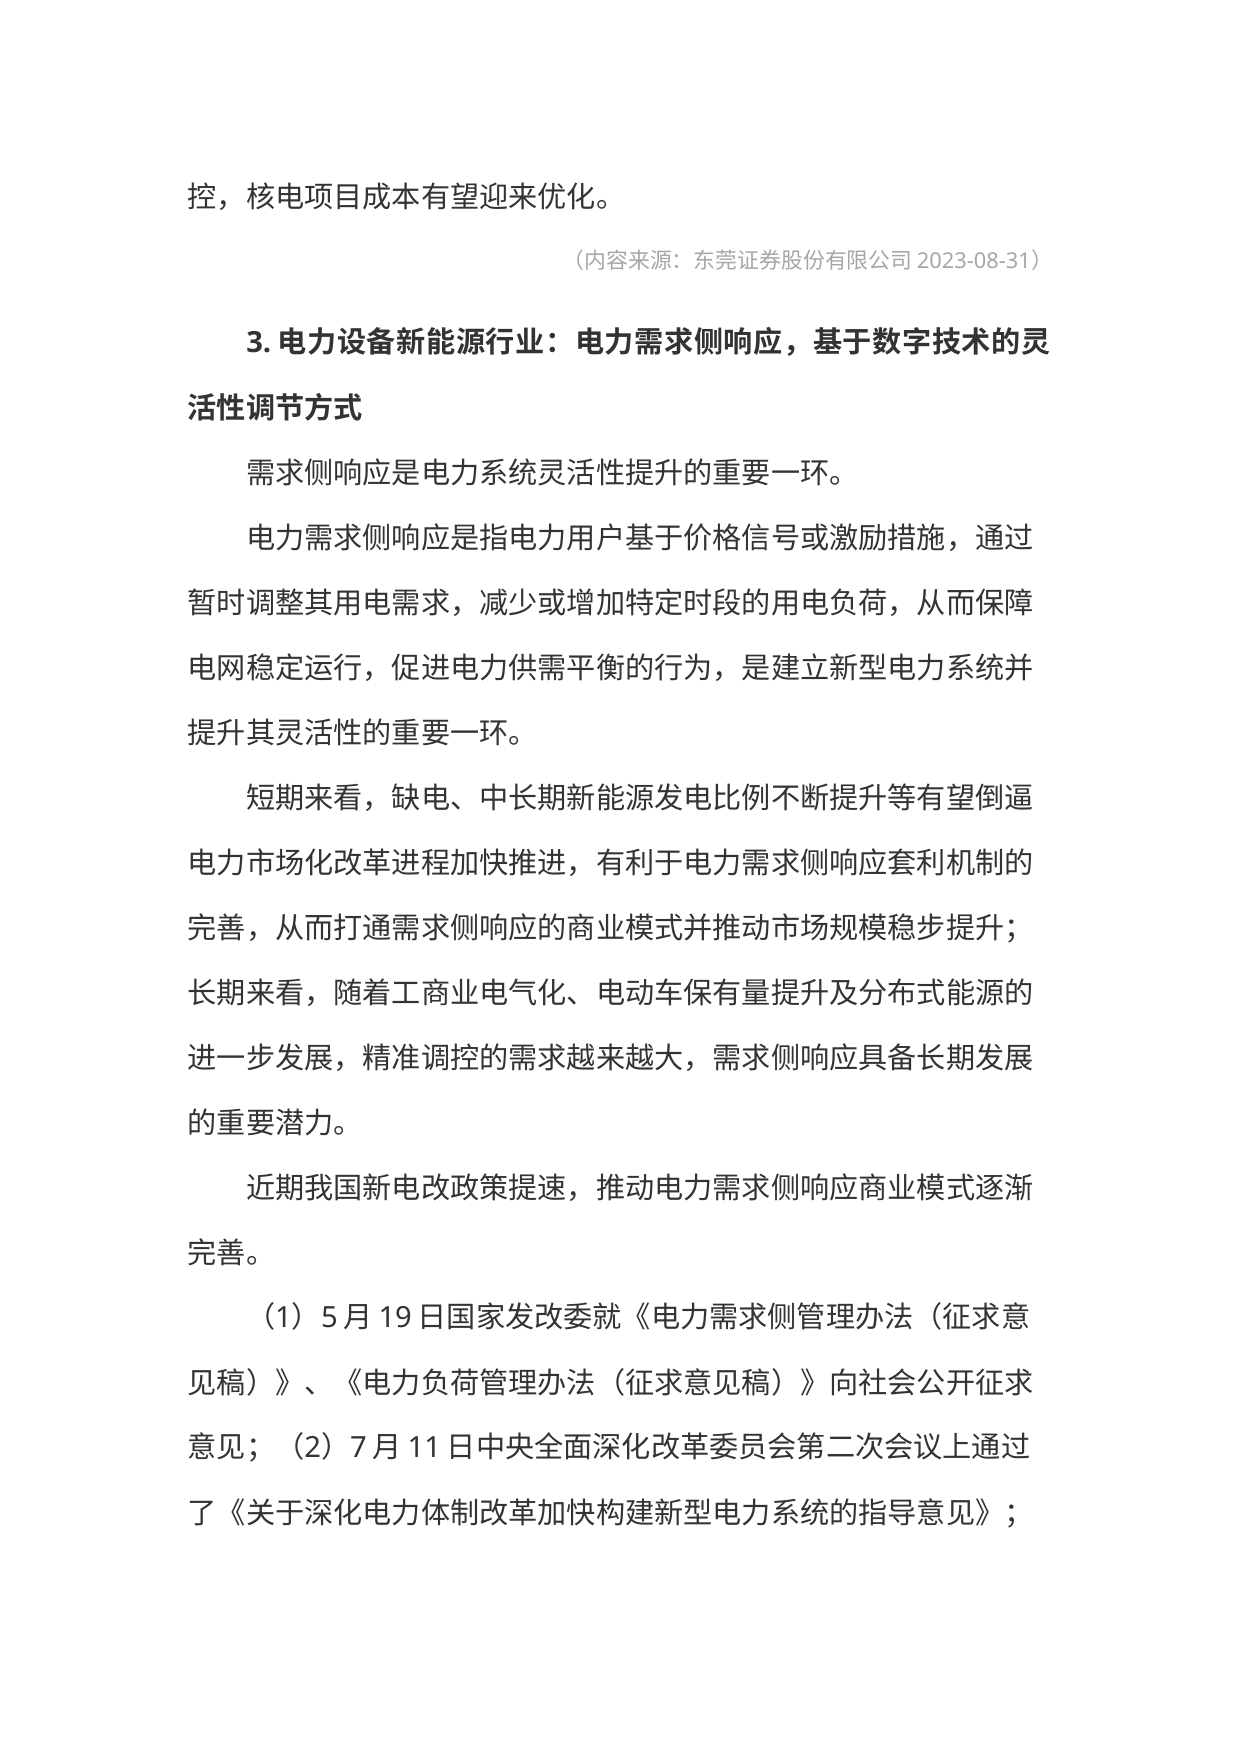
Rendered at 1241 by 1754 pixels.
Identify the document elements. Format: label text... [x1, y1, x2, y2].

text 需求侧响应是电力系统灵活性提升的重要一环。 [187, 438, 1053, 503]
text 3. 电力设备新能源行业：电力需求侧响应，基于数字技术的灵活性调节方式 [187, 308, 1053, 438]
text 短期来看，缺电、中长期新能源发电比例不断提升等有望倒逼电力市场化改革进程加快推进，有利于电力需求侧响应套利机制的完善，从而打通需求侧响应的商业模式并推动市场规模稳步提升；长期来看，随着工商业电气化、电动车保有量提升及分布式能源的进一步发展，精准调控的需求越来越大，需求侧响应具备长期发展的重要潜力。 [187, 763, 1053, 1153]
text （内容来源：东莞证券股份有限公司2023-08-31） [187, 243, 1053, 276]
text 电力需求侧响应是指电力用户基于价格信号或激励措施，通过暂时调整其用电需求，减少或增加特定时段的用电负荷，从而保障电网稳定运行，促进电力供需平衡的行为，是建立新型电力系统并提升其灵活性的重要一环。 [187, 503, 1053, 763]
text 近期我国新电改政策提速，推动电力需求侧响应商业模式逐渐完善。 [187, 1153, 1053, 1283]
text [187, 162, 1053, 227]
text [187, 1283, 1053, 1543]
